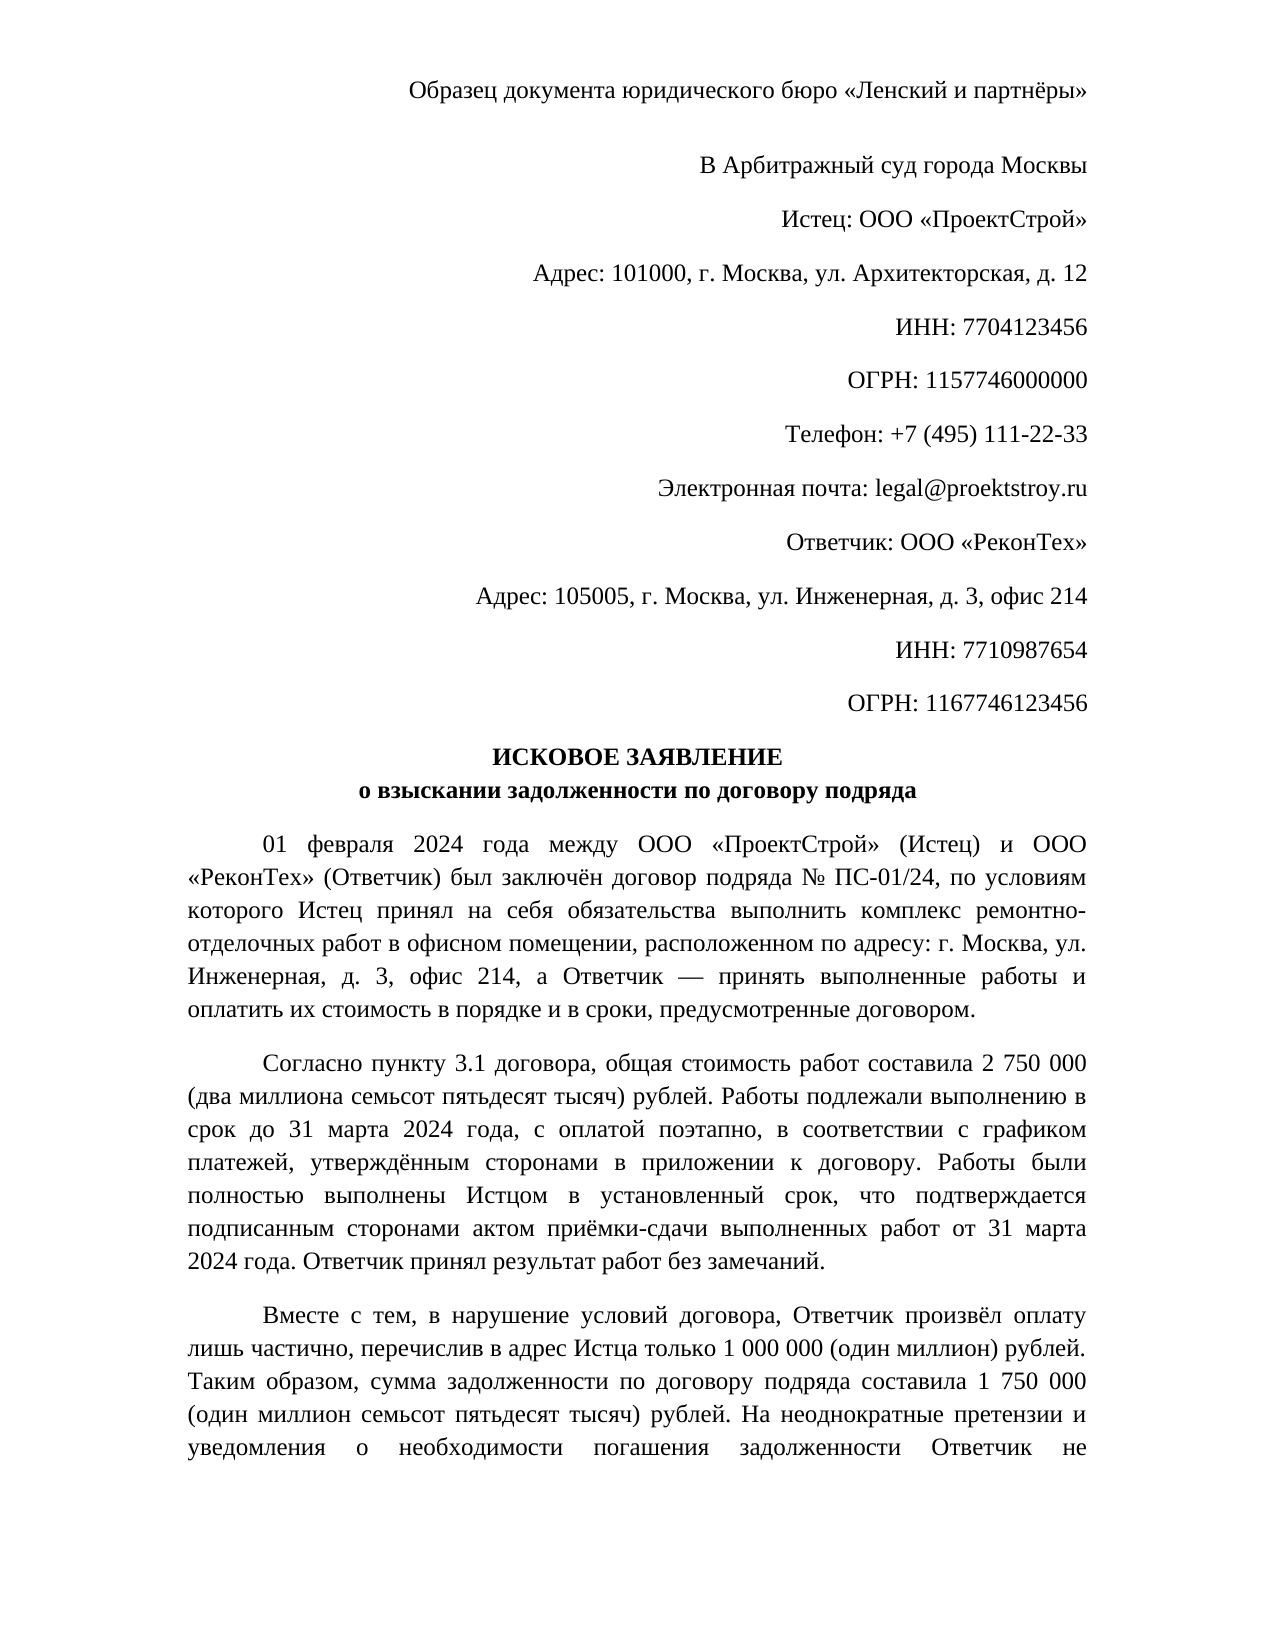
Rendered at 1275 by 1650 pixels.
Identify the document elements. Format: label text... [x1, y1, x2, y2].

text ИНН: 7710987654 [187, 635, 1087, 663]
text ОГРН: 1167746123456 [187, 688, 1087, 717]
text Телефон: +7 (495) 111-22-33 [187, 419, 1087, 448]
text Адрес: 105005, г. Москва, ул. Инженерная, д. 3, офис 214 [187, 581, 1087, 609]
text Электронная почта: legal@proektstroy.ru [187, 473, 1087, 502]
text Ответчик: ООО «РеконТех» [187, 527, 1087, 556]
text Адрес: 101000, г. Москва, ул. Архитекторская, д. 12 [187, 258, 1087, 286]
text Согласно пункту 3.1 договора, общая стоимость работ составила 2 750 000 (два миллиона семьсот пятьдесят тысяч) рублей. Работы подлежали выполнению в срок до 31 марта 2024 года, с оплатой поэтапно, в соответствии с графиком платежей, утверждённым сторонами в приложении к договору. Работы были полностью выполнены Истцом в установленный срок, что подтверждается подписанным сторонами актом приёмки-сдачи выполненных работ от 31 марта 2024 года. Ответчик принял результат работ без замечаний. [187, 1048, 1087, 1275]
text 01 февраля 2024 года между ООО «ПроектСтрой» (Истец) и ООО «РеконТех» (Ответчик) был заключён договор подряда № ПС-01/24, по условиям которого Истец принял на себя обязательства выполнить комплекс ремонтно-отделочных работ в офисном помещении, расположенном по адресу: г. Москва, ул. Инженерная, д. 3, офис 214, а Ответчик — принять выполненные работы и оплатить их стоимость в порядке и в сроки, предусмотренные договором. [187, 829, 1087, 1023]
text ИСКОВОЕ ЗАЯВЛЕНИЕ о взыскании задолженности по договору подряда [187, 742, 1087, 804]
text ИНН: 7704123456 [187, 312, 1087, 340]
text ОГРН: 1157746000000 [187, 365, 1087, 394]
text В Арбитражный суд города Москвы [187, 150, 1087, 179]
text Истец: ООО «ПроектСтрой» [187, 204, 1087, 233]
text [187, 1300, 1087, 1461]
